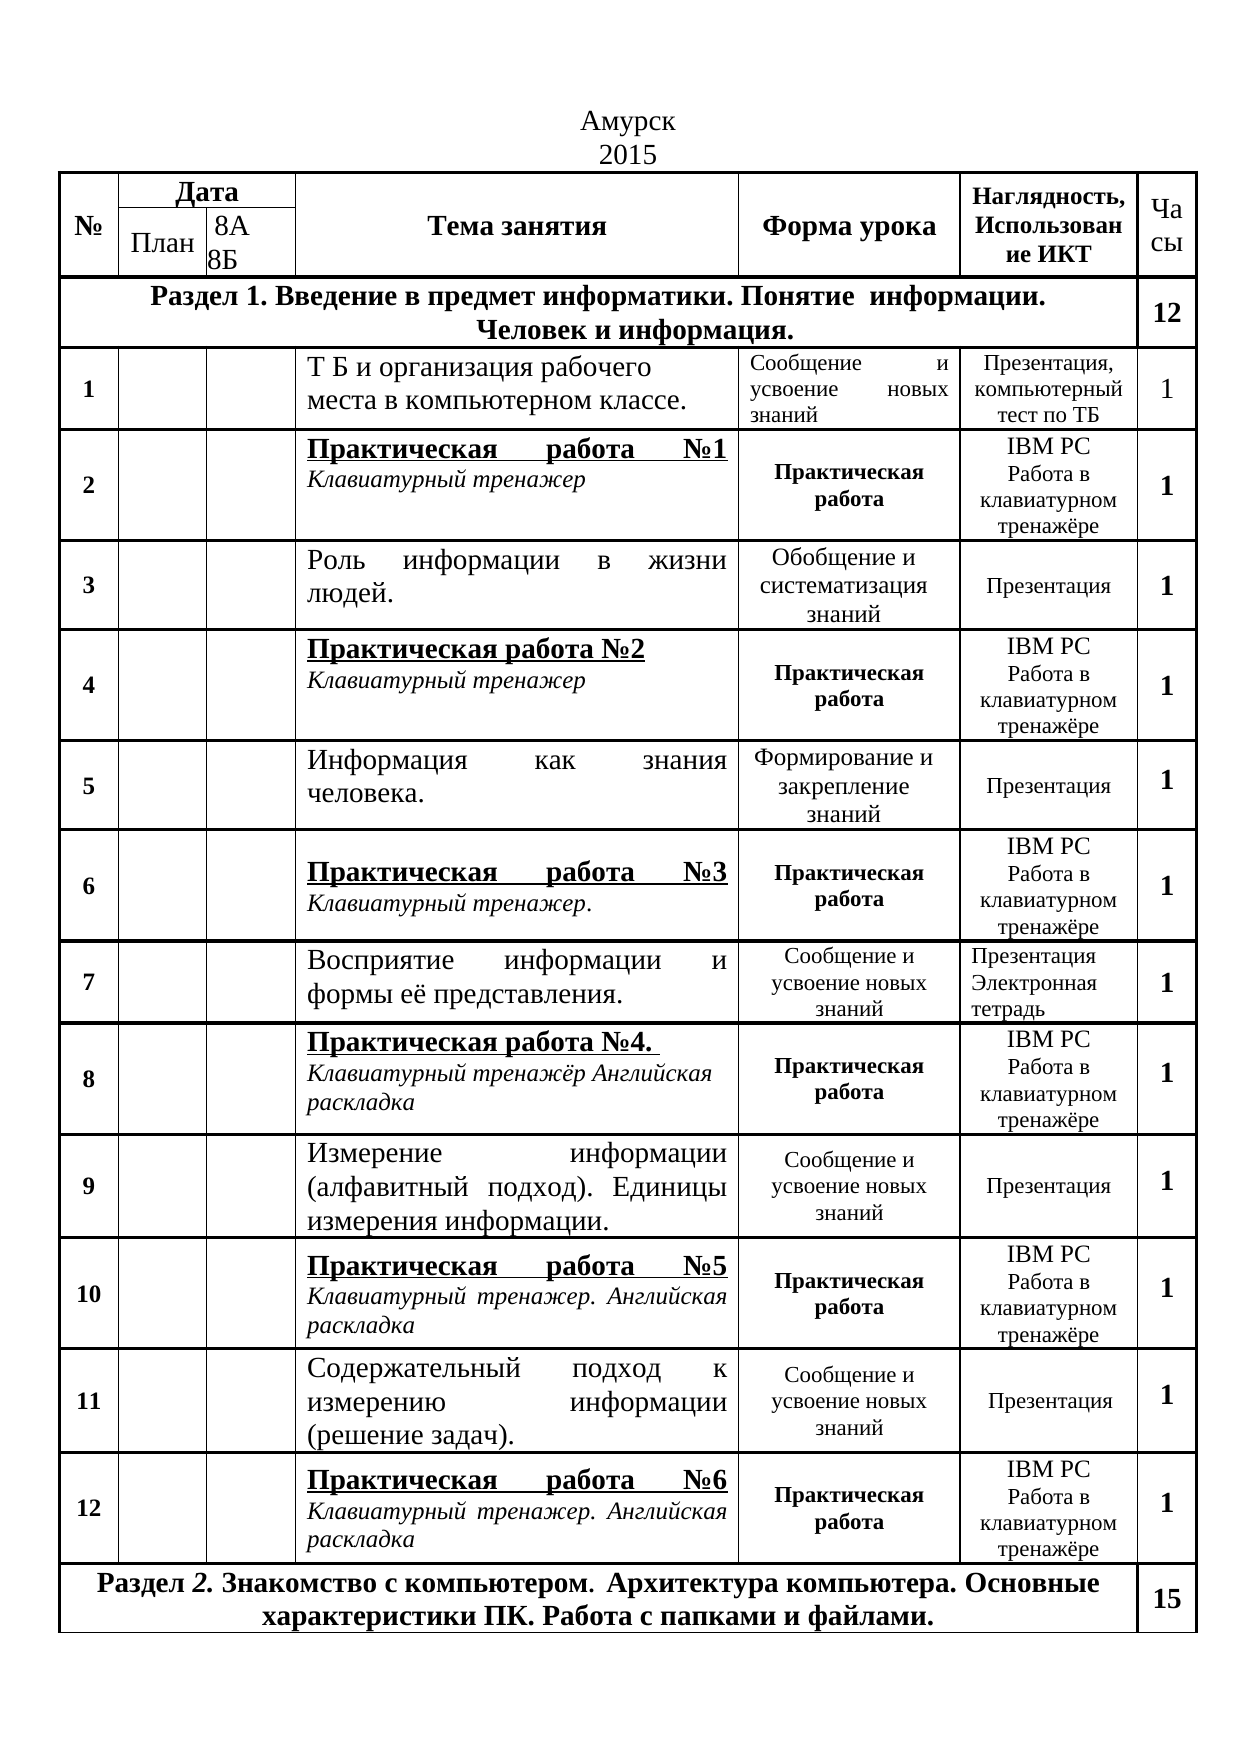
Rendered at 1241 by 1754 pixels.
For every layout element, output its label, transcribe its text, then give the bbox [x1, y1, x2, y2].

table_cell [119, 542, 206, 628]
table_cell 1 [1138, 542, 1195, 628]
table_cell Презентация [961, 742, 1137, 828]
table_cell [207, 1239, 295, 1347]
table_header Наглядность, Использование ИКТ [961, 174, 1136, 275]
table_cell 1 [1138, 742, 1195, 828]
table_cell [119, 1136, 206, 1236]
table_cell 15 [1139, 1565, 1195, 1632]
table_cell Презентация [961, 542, 1137, 628]
table_cell [119, 742, 206, 828]
table_cell IBM PC Работа в клавиатурном тренажёре [961, 1454, 1137, 1562]
table_cell Сообщение и усвоение новых знаний [739, 943, 959, 1021]
table_cell [207, 1025, 295, 1132]
table_cell 1 [1138, 943, 1195, 1021]
table_cell [119, 631, 206, 739]
table_cell [119, 1350, 206, 1451]
table_cell Презентация [961, 1350, 1137, 1451]
table_cell Формирование и закрепление знаний [739, 742, 959, 828]
table_cell Раздел 1. Введение в предмет информатики. Понятие информации. Человек и информация. [61, 279, 1136, 346]
table_cell Практическая работа №3 Клавиатурный тренажер. [296, 831, 738, 939]
table_cell [207, 1350, 295, 1451]
table_header Ча сы [1139, 174, 1195, 275]
table_cell [207, 631, 295, 739]
table_cell Восприятие информации и формы её представления. [296, 943, 738, 1021]
table_cell [119, 431, 206, 539]
table_cell Презентация [961, 1136, 1137, 1236]
table_cell 1 [1138, 1454, 1195, 1562]
table_cell Содержательный подход к измерению информации (решение задач). [296, 1350, 738, 1451]
table_cell IBM PC Работа в клавиатурном тренажёре [961, 831, 1137, 939]
table_cell Сообщение и усвоение новых знаний [739, 1136, 959, 1236]
table_cell [207, 831, 295, 939]
table_cell IBM PC Работа в клавиатурном тренажёре [961, 631, 1137, 739]
table_cell Практическая работа [739, 431, 959, 539]
table_cell [207, 431, 295, 539]
table_cell [119, 349, 206, 428]
table_cell 3 [61, 542, 118, 628]
table_cell Информация как знания человека. [296, 742, 738, 828]
table_cell IBM PC Работа в клавиатурном тренажёре [961, 431, 1137, 539]
table_cell Практическая работа [739, 1025, 959, 1132]
table_cell 8А 8Б [207, 208, 295, 275]
table_cell [207, 1136, 295, 1236]
table_header № [61, 174, 118, 275]
table_cell Практическая работа №2 Клавиатурный тренажер [296, 631, 738, 739]
table_cell 1 [61, 349, 118, 428]
table_cell [119, 831, 206, 939]
table_cell Презентация Электронная тетрадь [961, 943, 1137, 1021]
text 2015 [89, 137, 1167, 171]
text Амурск [89, 103, 1167, 137]
table_cell [207, 742, 295, 828]
table_cell Обобщение и систематизация знаний [739, 542, 959, 628]
table_cell Сообщение и усвоение новых знаний [739, 1350, 959, 1451]
table_cell 6 [61, 831, 118, 939]
table_cell 1 [1138, 1239, 1195, 1347]
table_cell Практическая работа [739, 631, 959, 739]
table_cell [207, 1454, 295, 1562]
table_cell [207, 943, 295, 1021]
table_cell [119, 943, 206, 1021]
table_cell [119, 1454, 206, 1562]
table_cell 8 [61, 1025, 118, 1132]
table_cell IBM PC Работа в клавиатурном тренажёре [961, 1239, 1137, 1347]
table_cell 9 [61, 1136, 118, 1236]
table_cell 7 [61, 943, 118, 1021]
table_cell 12 [61, 1454, 118, 1562]
table_cell 1 [1138, 1136, 1195, 1236]
table_cell 1 [1138, 349, 1195, 428]
table_cell 4 [61, 631, 118, 739]
table_cell 1 [1138, 631, 1195, 739]
table_cell Т Б и организация рабочего места в компьютерном классе. [296, 349, 738, 428]
table_header Форма урока [739, 174, 959, 275]
table_header Дата [119, 174, 295, 207]
table_cell Раздел 2. Знакомство с компьютером. Архитектура компьютера. Основные характеристики ПК. Работа с папками и файлами. [61, 1565, 1136, 1632]
table_cell Практическая работа №5 Клавиатурный тренажер. Английская раскладка [296, 1239, 738, 1347]
table_cell Измерение информации (алфавитный подход). Единицы измерения информации. [296, 1136, 738, 1236]
table_cell Роль информации в жизни людей. [296, 542, 738, 628]
table_cell 1 [1138, 1350, 1195, 1451]
table_cell [119, 1025, 206, 1132]
table_cell Практическая работа №4. Клавиатурный тренажёр Английская раскладка [296, 1025, 738, 1132]
table_cell [119, 1239, 206, 1347]
table_cell 10 [61, 1239, 118, 1347]
table_cell Практическая работа [739, 831, 959, 939]
table_cell Практическая работа №6 Клавиатурный тренажер. Английская раскладка [296, 1454, 738, 1562]
table_cell 2 [61, 431, 118, 539]
table_cell Практическая работа №1 Клавиатурный тренажер [296, 431, 738, 539]
table_cell [207, 542, 295, 628]
table_cell 1 [1138, 1025, 1195, 1132]
table_cell [207, 349, 295, 428]
table_cell 5 [61, 742, 118, 828]
table_cell Практическая работа [739, 1239, 959, 1347]
table_header Тема занятия [296, 174, 738, 275]
table_cell 1 [1138, 831, 1195, 939]
table_cell 1 [1138, 431, 1195, 539]
table_cell 11 [61, 1350, 118, 1451]
table_cell Практическая работа [739, 1454, 959, 1562]
table_cell Сообщение и усвоение новых знаний [739, 349, 959, 428]
table_cell План [119, 208, 206, 275]
table_cell 12 [1139, 279, 1195, 346]
